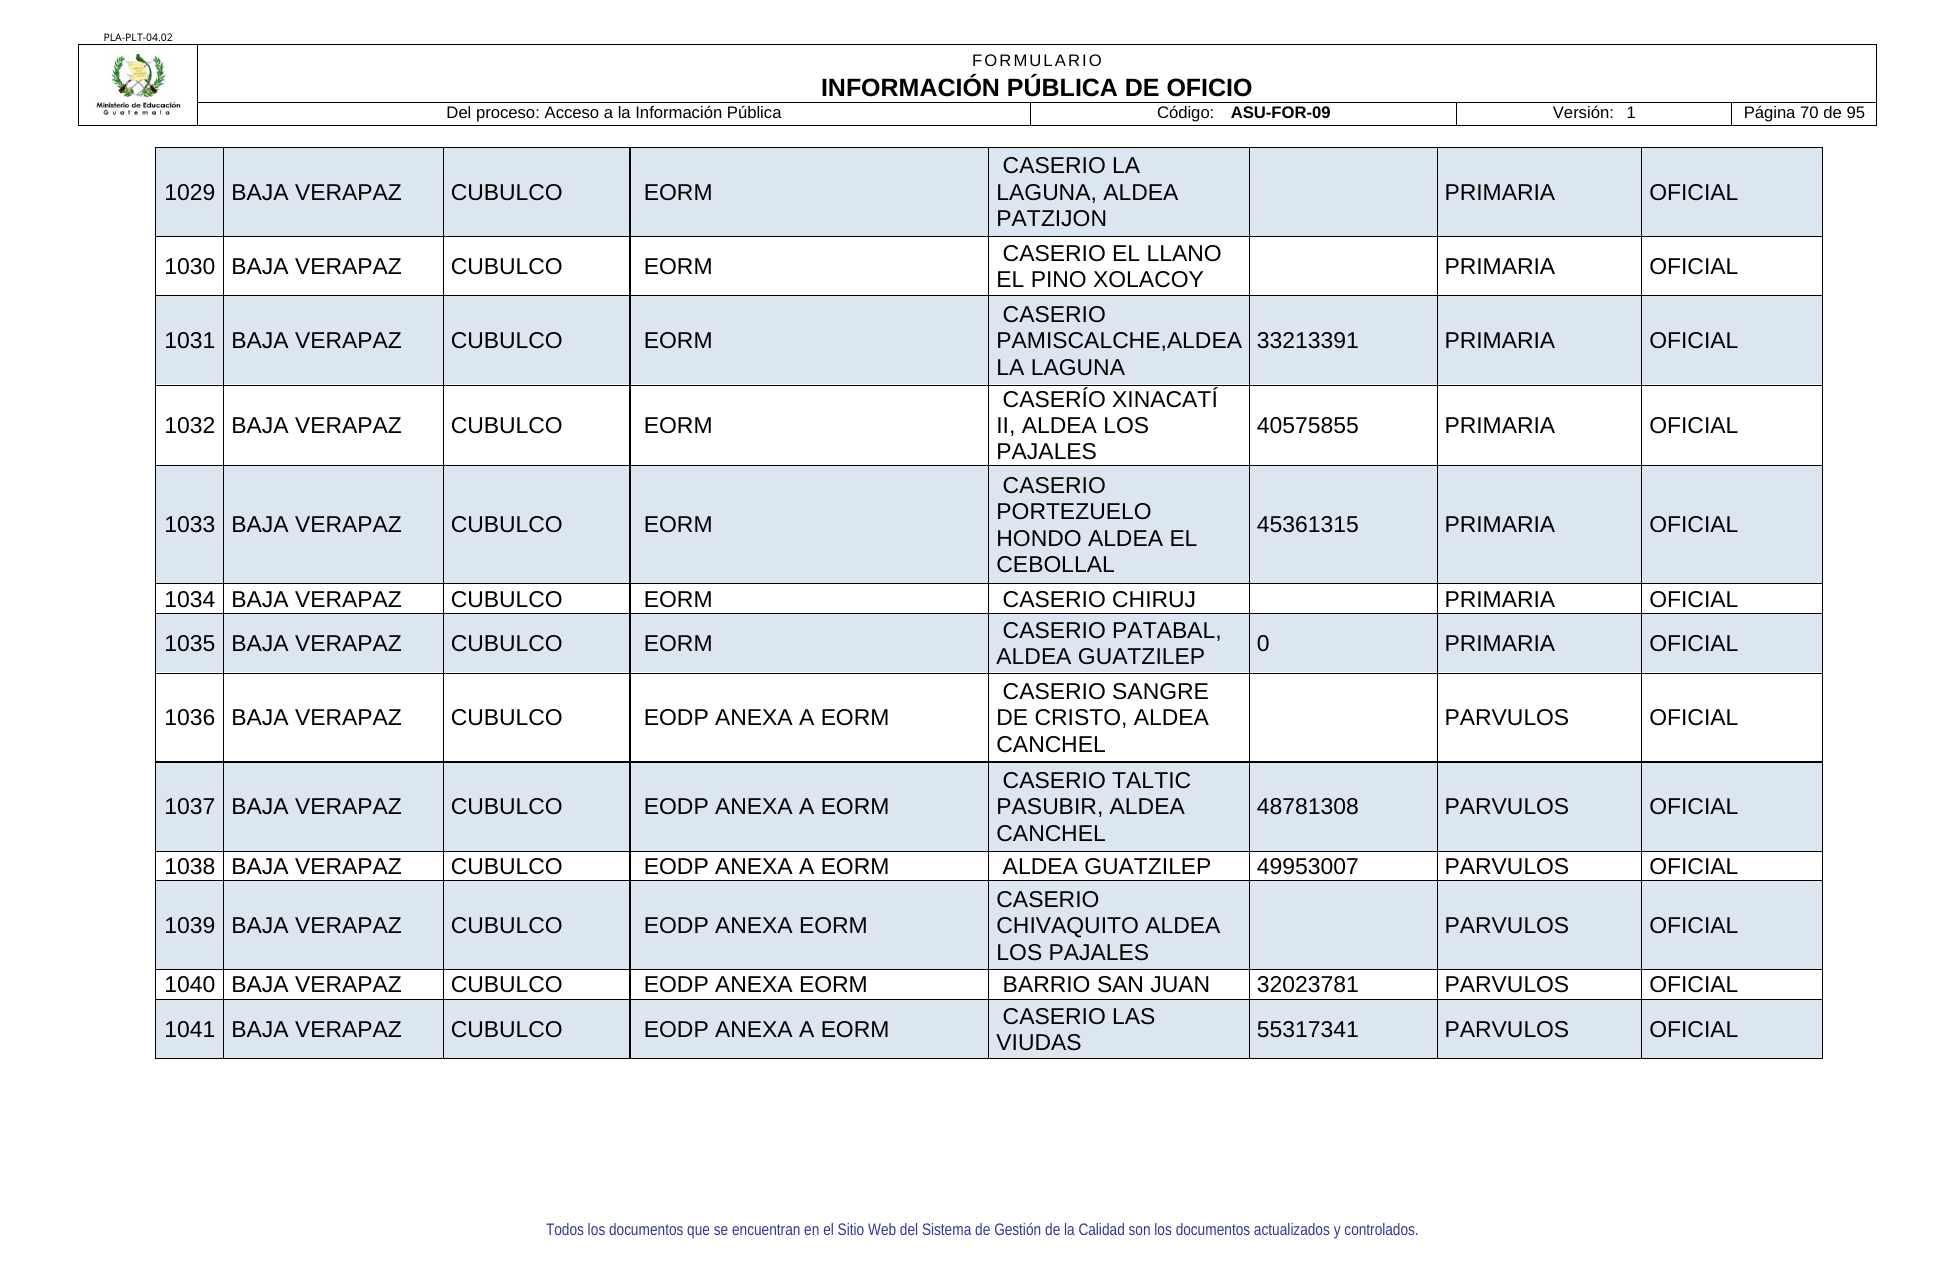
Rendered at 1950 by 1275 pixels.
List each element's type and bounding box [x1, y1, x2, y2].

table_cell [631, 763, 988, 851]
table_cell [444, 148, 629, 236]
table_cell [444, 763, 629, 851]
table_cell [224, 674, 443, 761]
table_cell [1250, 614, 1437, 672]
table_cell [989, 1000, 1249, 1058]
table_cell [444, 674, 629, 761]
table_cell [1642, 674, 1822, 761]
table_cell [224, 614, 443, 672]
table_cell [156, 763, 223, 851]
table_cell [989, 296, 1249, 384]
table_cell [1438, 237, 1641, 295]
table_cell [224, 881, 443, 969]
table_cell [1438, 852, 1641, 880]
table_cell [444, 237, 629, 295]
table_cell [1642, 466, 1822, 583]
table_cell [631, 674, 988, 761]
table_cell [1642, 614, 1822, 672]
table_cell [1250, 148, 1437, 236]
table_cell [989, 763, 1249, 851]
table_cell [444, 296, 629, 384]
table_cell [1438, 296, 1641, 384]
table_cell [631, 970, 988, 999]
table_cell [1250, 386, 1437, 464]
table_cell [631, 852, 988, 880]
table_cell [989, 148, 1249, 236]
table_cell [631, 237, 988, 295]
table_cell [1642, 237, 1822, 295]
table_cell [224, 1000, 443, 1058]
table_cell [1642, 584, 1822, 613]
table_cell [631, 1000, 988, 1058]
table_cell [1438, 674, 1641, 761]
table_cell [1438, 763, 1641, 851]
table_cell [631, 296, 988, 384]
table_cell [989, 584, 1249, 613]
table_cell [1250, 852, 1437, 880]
picture [95, 51, 181, 117]
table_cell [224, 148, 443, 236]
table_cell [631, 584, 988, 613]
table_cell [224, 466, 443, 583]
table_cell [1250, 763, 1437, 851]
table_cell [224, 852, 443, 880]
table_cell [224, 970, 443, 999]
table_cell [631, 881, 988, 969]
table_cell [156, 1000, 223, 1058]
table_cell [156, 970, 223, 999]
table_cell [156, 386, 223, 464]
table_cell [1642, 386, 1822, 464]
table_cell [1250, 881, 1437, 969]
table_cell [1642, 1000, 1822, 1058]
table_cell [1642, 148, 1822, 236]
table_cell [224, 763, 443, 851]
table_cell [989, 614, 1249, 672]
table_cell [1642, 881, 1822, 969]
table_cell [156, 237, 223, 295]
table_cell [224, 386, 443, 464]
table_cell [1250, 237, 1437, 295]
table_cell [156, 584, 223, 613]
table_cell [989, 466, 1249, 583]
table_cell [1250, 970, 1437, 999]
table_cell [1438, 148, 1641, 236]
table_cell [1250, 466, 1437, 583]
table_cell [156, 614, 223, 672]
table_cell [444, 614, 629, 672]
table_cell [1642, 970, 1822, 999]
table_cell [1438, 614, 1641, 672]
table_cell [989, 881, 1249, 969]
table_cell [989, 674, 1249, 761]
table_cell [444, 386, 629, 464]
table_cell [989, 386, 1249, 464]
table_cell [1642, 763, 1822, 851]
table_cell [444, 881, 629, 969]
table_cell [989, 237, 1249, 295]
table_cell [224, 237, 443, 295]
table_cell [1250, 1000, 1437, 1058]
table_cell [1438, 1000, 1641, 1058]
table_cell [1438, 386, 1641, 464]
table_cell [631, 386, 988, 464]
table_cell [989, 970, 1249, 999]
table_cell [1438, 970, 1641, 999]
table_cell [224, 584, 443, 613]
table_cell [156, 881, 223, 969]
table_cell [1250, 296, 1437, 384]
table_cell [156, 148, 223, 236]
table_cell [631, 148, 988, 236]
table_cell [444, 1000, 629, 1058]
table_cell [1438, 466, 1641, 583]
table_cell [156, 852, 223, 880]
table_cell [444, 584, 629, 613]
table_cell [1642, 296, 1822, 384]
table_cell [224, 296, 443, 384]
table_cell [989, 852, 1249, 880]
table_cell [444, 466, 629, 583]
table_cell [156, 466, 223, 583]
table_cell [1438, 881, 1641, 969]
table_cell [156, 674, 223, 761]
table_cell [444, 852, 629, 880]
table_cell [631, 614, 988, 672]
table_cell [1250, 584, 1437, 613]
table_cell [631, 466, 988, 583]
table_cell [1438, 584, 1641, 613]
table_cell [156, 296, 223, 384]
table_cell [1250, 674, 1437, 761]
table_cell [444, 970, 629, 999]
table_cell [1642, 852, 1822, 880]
